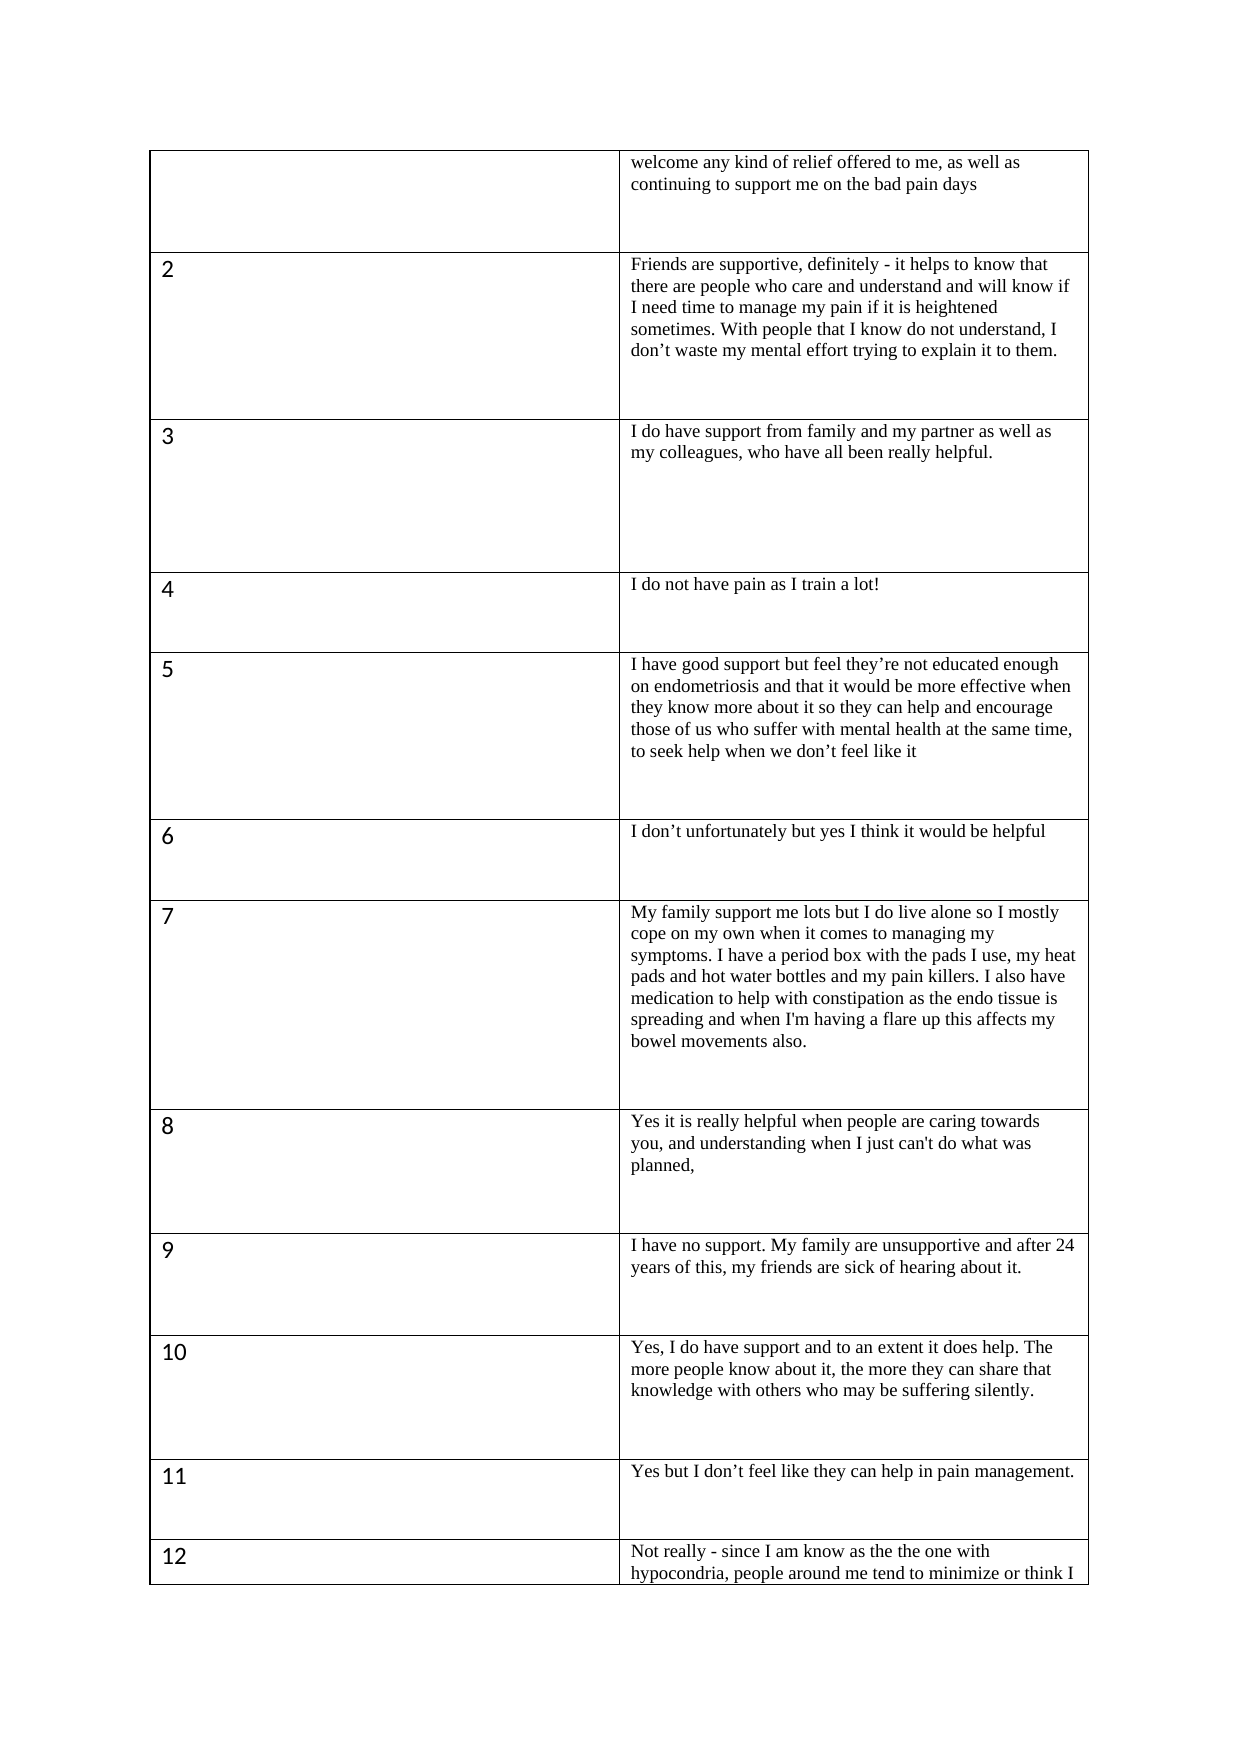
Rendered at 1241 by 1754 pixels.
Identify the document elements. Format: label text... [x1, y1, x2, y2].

table_cell I do have support from family and my partner as well as my colleagues, who have all been really helpful. [620, 420, 1088, 572]
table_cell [620, 1540, 1088, 1583]
table_cell 3 [151, 420, 619, 572]
table_cell 11 [151, 1460, 619, 1539]
table_cell 4 [151, 573, 619, 652]
table_cell I have no support. My family are unsupportive and after 24 years of this, my friends are sick of hearing about it. [620, 1234, 1088, 1335]
table_cell Friends are supportive, definitely - it helps to know that there are people who care and understand and will know if I need time to manage my pain if it is heightened sometimes. With people that I know do not understand, I don’t waste my mental effort trying to explain it to them. [620, 253, 1088, 419]
table_cell 1 [151, 151, 619, 252]
table_cell 5 [151, 653, 619, 819]
table_cell Yes, I do have support and to an extent it does help. The more people know about it, the more they can share that knowledge with others who may be suffering silently. [620, 1336, 1088, 1459]
table_cell I don’t unfortunately but yes I think it would be helpful [620, 820, 1088, 899]
table_cell 2 [151, 253, 619, 419]
table_cell 8 [151, 1110, 619, 1233]
table_cell Yes it is really helpful when people are caring towards you, and understanding when I just can't do what was planned, [620, 1110, 1088, 1233]
table_cell 10 [151, 1336, 619, 1459]
table_cell 6 [151, 820, 619, 899]
table_cell 7 [151, 901, 619, 1109]
table_cell I have good support but feel they’re not educated enough on endometriosis and that it would be more effective when they know more about it so they can help and encourage those of us who suffer with mental health at the same time, to seek help when we don’t feel like it [620, 653, 1088, 819]
table_cell I do not have pain as I train a lot! [620, 573, 1088, 652]
table_cell 9 [151, 1234, 619, 1335]
table_cell 12 [151, 1540, 619, 1583]
table_cell Yes but I don’t feel like they can help in pain management. [620, 1460, 1088, 1539]
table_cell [620, 151, 1088, 252]
table_cell My family support me lots but I do live alone so I mostly cope on my own when it comes to managing my symptoms. I have a period box with the pads I use, my heat pads and hot water bottles and my pain killers. I also have medication to help with constipation as the endo tissue is spreading and when I'm having a flare up this affects my bowel movements also. [620, 901, 1088, 1109]
